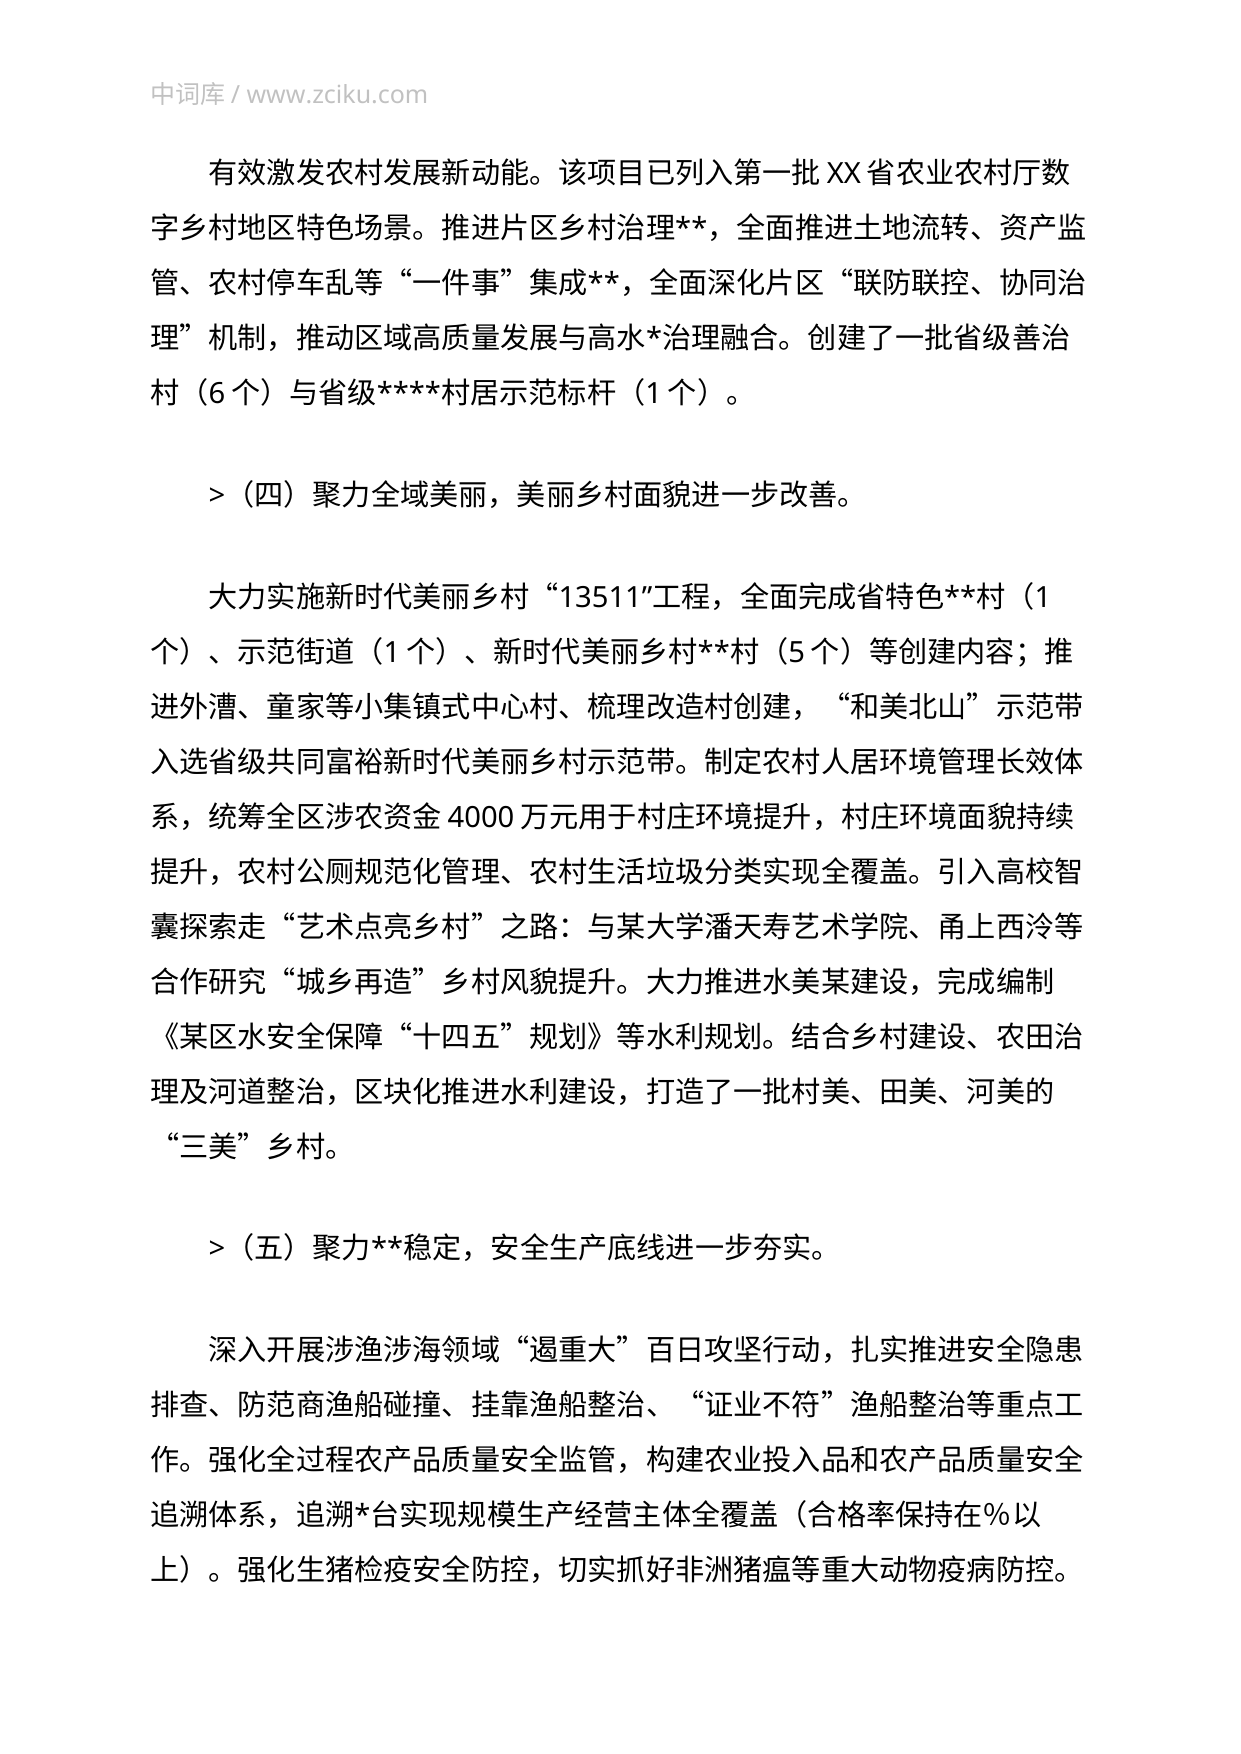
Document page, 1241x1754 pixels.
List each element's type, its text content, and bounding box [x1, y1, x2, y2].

text 大力实施新时代美丽乡村“13511”工程，全面完成省特色**村（1个）、示范街道（1个）、新时代美丽乡村**村（5个）等创建内容；推进外漕、童家等小集镇式中心村、梳理改造村创建，“和美北山”示范带入选省级共同富裕新时代美丽乡村示范带。制定农村人居环境管理长效体系，统筹全区涉农资金4000万元用于村庄环境提升，村庄环境面貌持续提升，农村公厕规范化管理、农村生活垃圾分类实现全覆盖。引入高校智囊探索走“艺术点亮乡村”之路：与某大学潘天寿艺术学院、甬上西泠等合作研究“城乡再造”乡村风貌提升。大力推进水美某建设，完成编制《某区水安全保障“十四五”规划》等水利规划。结合乡村建设、农田治理及河道整治，区块化推进水利建设，打造了一批村美、田美、河美的“三美”乡村。 [150, 574, 1090, 1166]
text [150, 1327, 1090, 1589]
text 有效激发农村发展新动能。该项目已列入第一批XX省农业农村厅数字乡村地区特色场景。推进片区乡村治理**，全面推进土地流转、资产监管、农村停车乱等“一件事”集成**，全面深化片区“联防联控、协同治理”机制，推动区域高质量发展与高水*治理融合。创建了一批省级善治村（6个）与省级****村居示范标杆（1个）。 [150, 150, 1090, 412]
text >（四）聚力全域美丽，美丽乡村面貌进一步改善。 [150, 472, 1090, 514]
text >（五）聚力**稳定，安全生产底线进一步夯实。 [150, 1225, 1090, 1267]
